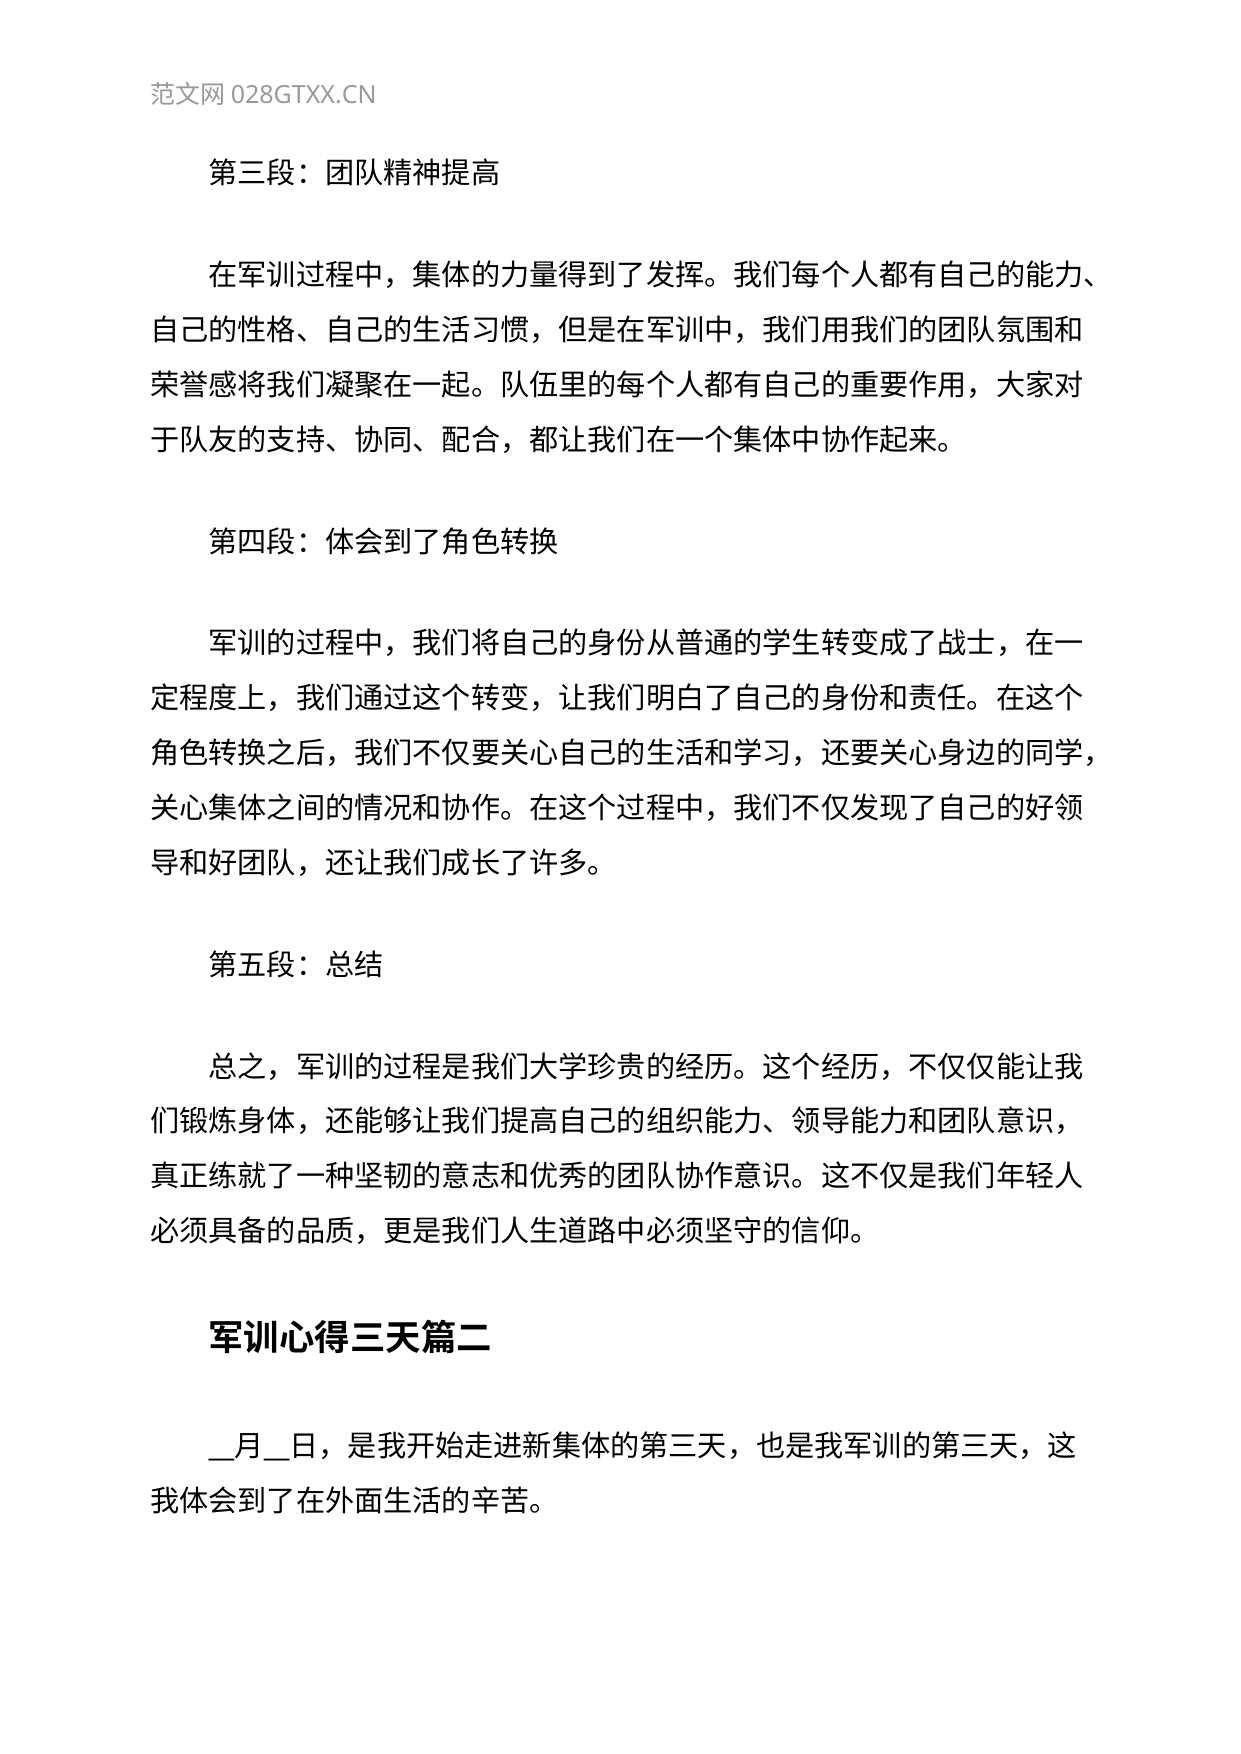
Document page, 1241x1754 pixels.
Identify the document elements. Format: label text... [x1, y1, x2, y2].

text 军训心得三天篇二 [150, 1309, 1090, 1361]
text 军训的过程中，我们将自己的身份从普通的学生转变成了战士，在一定程度上，我们通过这个转变，让我们明白了自己的身份和责任。在这个角色转换之后，我们不仅要关心自己的生活和学习，还要关心身边的同学，关心集体之间的情况和协作。在这个过程中，我们不仅发现了自己的好领导和好团队，还让我们成长了许多。 [150, 620, 1090, 882]
text 总之，军训的过程是我们大学珍贵的经历。这个经历，不仅仅能让我们锻炼身体，还能够让我们提高自己的组织能力、领导能力和团队意识，真正练就了一种坚韧的意志和优秀的团队协作意识。这不仅是我们年轻人必须具备的品质，更是我们人生道路中必须坚守的信仰。 [150, 1043, 1090, 1250]
text __月__日，是我开始走进新集体的第三天，也是我军训的第三天，这我体会到了在外面生活的辛苦。 [150, 1423, 1090, 1520]
text 第三段：团队精神提高 [150, 150, 1090, 192]
text 第四段：体会到了角色转换 [150, 518, 1090, 561]
text 第五段：总结 [150, 941, 1090, 984]
text 在军训过程中，集体的力量得到了发挥。我们每个人都有自己的能力、自己的性格、自己的生活习惯，但是在军训中，我们用我们的团队氛围和荣誉感将我们凝聚在一起。队伍里的每个人都有自己的重要作用，大家对于队友的支持、协同、配合，都让我们在一个集体中协作起来。 [150, 252, 1090, 459]
